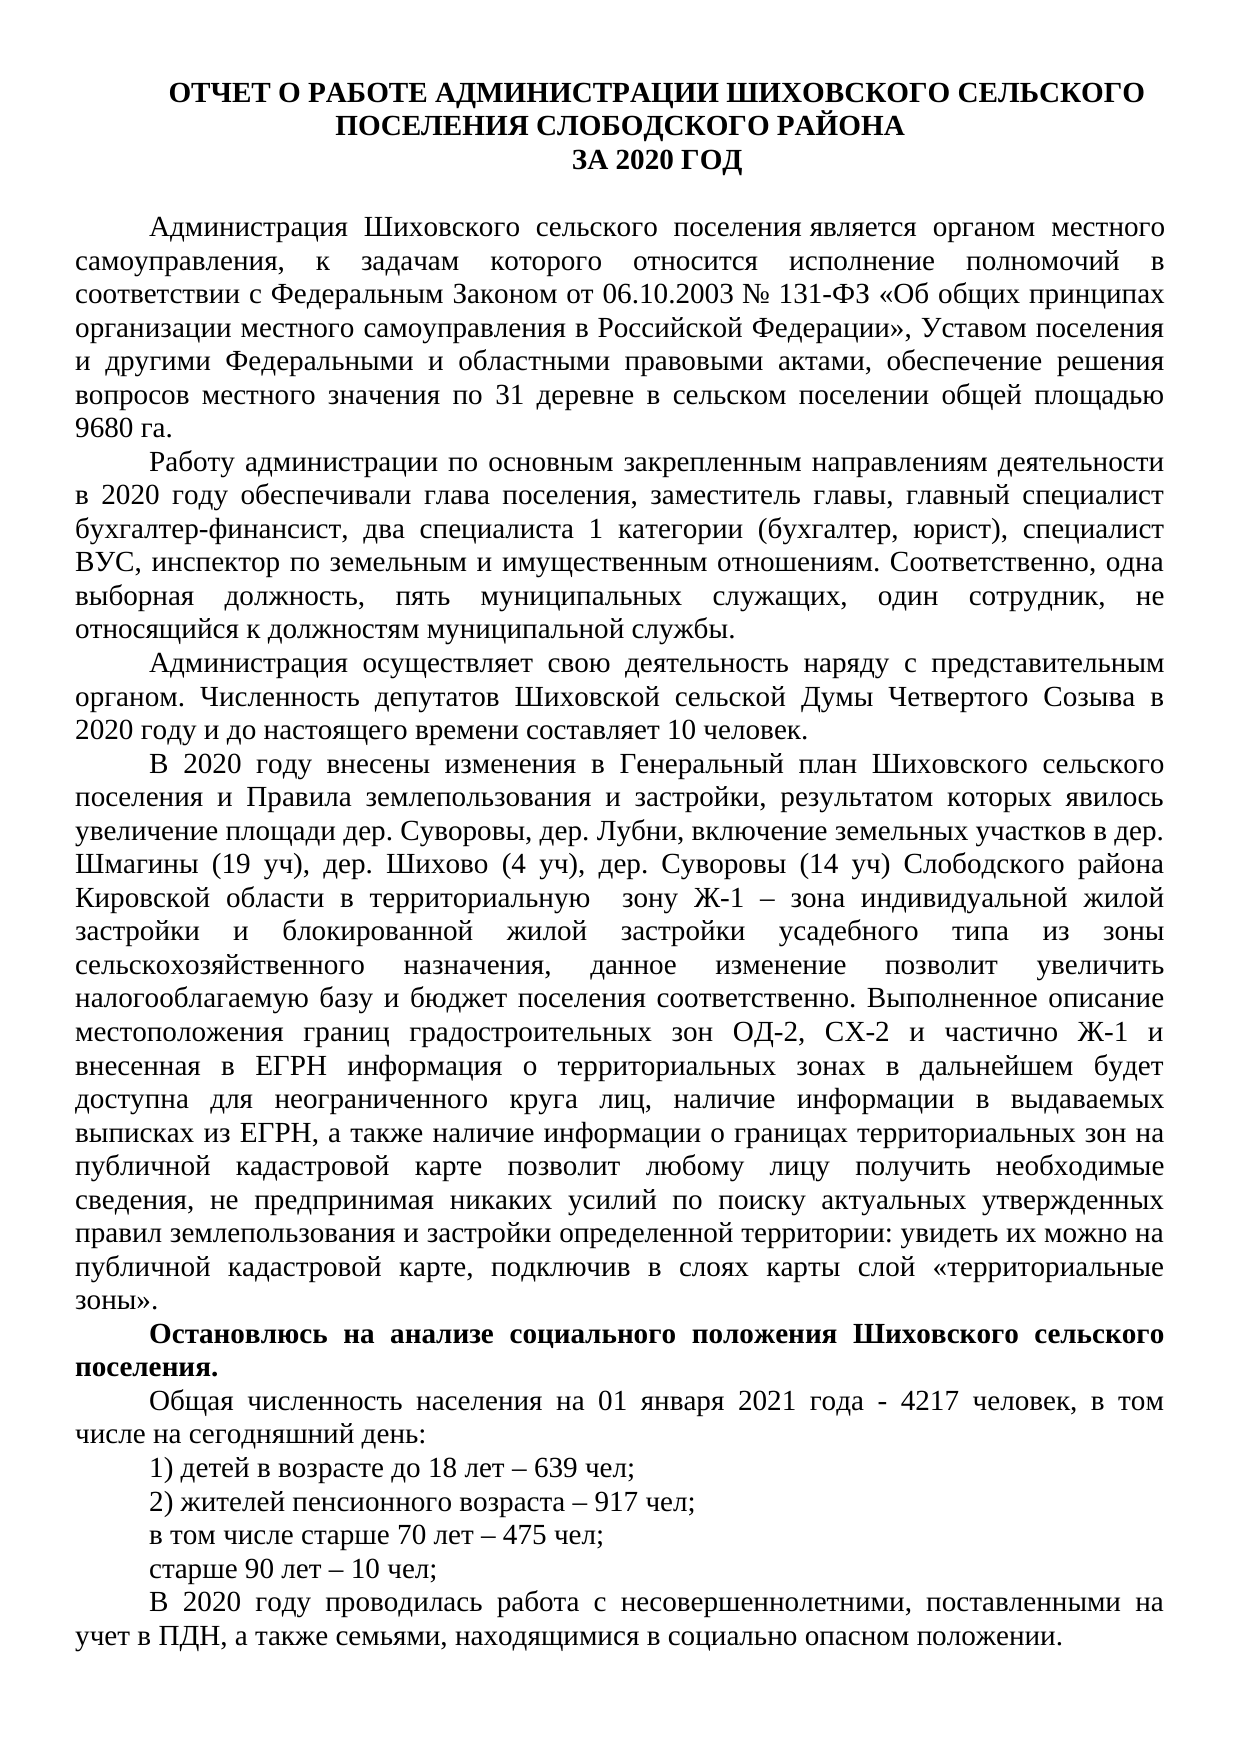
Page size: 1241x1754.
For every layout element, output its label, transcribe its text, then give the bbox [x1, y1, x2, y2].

text Администрация Шиховского сельского поселения является органом местного самоуправления, к задачам которого относится исполнение полномочий в соответствии с Федеральным Законом от 06.10.2003 № 131-ФЗ «Об общих принципах организации местного самоуправления в Российской Федерации», Уставом поселения и другими Федеральными и областными правовыми актами, обеспечение решения вопросов местного значения по 31 деревне в сельском поселении общей площадью 9680 га. [75, 209, 1165, 444]
text В 2020 году проводилась работа с несовершеннолетними, поставленными на учет в ПДН, а также семьями, находящимися в социально опасном положении. [75, 1584, 1165, 1651]
text Общая численность населения на 01 января 2021 года - 4217 человек, в том числе на сегодняшний день: [75, 1383, 1165, 1450]
text Работу администрации по основным закрепленным направлениям деятельности в 2020 году обеспечивали глава поселения, заместитель главы, главный специалист бухгалтер-финансист, два специалиста 1 категории (бухгалтер, юрист), специалист ВУС, инспектор по земельным и имущественным отношениям. Соответственно, одна выборная должность, пять муниципальных служащих, один сотрудник, не относящийся к должностям муниципальной службы. [75, 444, 1165, 645]
text 1) детей в возрасте до 18 лет – 639 чел; [75, 1450, 1165, 1484]
text в том числе старше 70 лет – 475 чел; [75, 1517, 1165, 1551]
text ОТЧЕТ О РАБОТЕ АДМИНИСТРАЦИИ ШИХОВСКОГО СЕЛЬСКОГО ПОСЕЛЕНИЯ СЛОБОДСКОГО РАЙОНА [75, 75, 1165, 142]
text ЗА 2020 ГОД [75, 142, 1165, 176]
text 2) жителей пенсионного возраста – 917 чел; [75, 1484, 1165, 1517]
text старше 90 лет – 10 чел; [75, 1551, 1165, 1584]
text Остановлюсь на анализе социального положения Шиховского сельского поселения. [75, 1316, 1165, 1383]
text В 2020 году внесены изменения в Генеральный план Шиховского сельского поселения и Правила землепользования и застройки, результатом которых явилось увеличение площади дер. Суворовы, дер. Лубни, включение земельных участков в дер. Шмагины (19 уч), дер. Шихово (4 уч), дер. Суворовы (14 уч) Слободского района Кировской области в территориальную зону Ж-1 – зона индивидуальной жилой застройки и блокированной жилой застройки усадебного типа из зоны сельскохозяйственного назначения, данное изменение позволит увеличить налогооблагаемую базу и бюджет поселения соответственно. Выполненное описание местоположения границ градостроительных зон ОД-2, СХ-2 и частично Ж-1 и внесенная в ЕГРН информация о территориальных зонах в дальнейшем будет доступна для неограниченного круга лиц, наличие информации в выдаваемых выписках из ЕГРН, а также наличие информации о границах территориальных зон на публичной кадастровой карте позволит любому лицу получить необходимые сведения, не предпринимая никаких усилий по поиску актуальных утвержденных правил землепользования и застройки определенной территории: увидеть их можно на публичной кадастровой карте, подключив в слоях карты слой «территориальные зоны». [75, 746, 1165, 1316]
text Администрация осуществляет свою деятельность наряду с представительным органом. Численность депутатов Шиховской сельской Думы Четвертого Созыва в 2020 году и до настоящего времени составляет 10 человек. [75, 645, 1165, 746]
